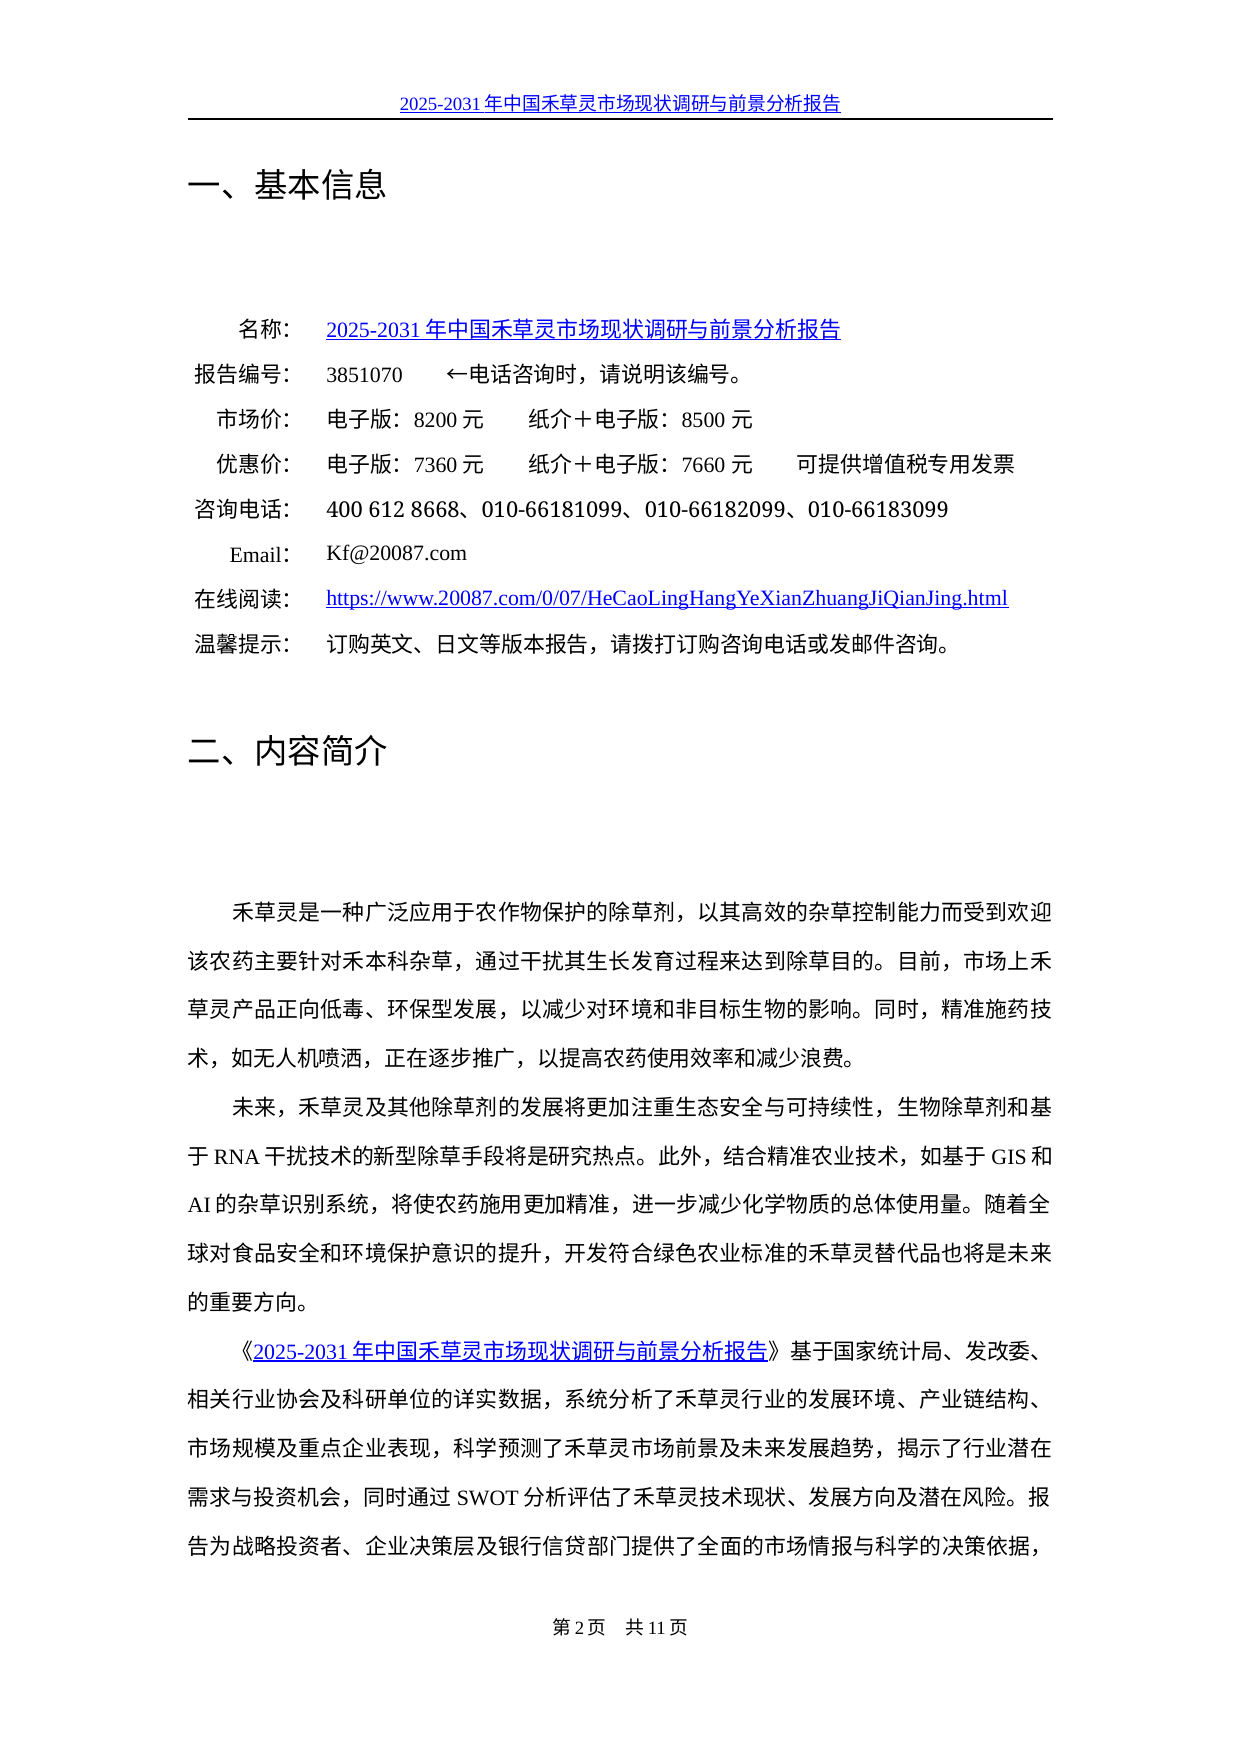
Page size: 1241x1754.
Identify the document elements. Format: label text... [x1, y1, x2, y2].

table_cell 优惠价： [167, 447, 315, 492]
table_cell 市场价： [167, 402, 315, 447]
table_cell Kf@20087.com [315, 537, 1073, 582]
table_cell 咨询电话： [167, 492, 315, 537]
table_cell Email： [167, 537, 315, 582]
table_cell 400 612 8668、010-66181099、010-66182099、010-66183099 [315, 492, 1073, 537]
table_cell 3851070 ←电话咨询时，请说明该编号。 [315, 357, 1073, 402]
title 一、基本信息 [187, 150, 1053, 215]
table_cell 电子版：7360 元 纸介＋电子版：7660 元 可提供增值税专用发票 [315, 447, 1073, 492]
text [187, 894, 1053, 1561]
table_cell 订购英文、日文等版本报告，请拨打订购咨询电话或发邮件咨询。 [315, 627, 1073, 672]
table_cell [315, 582, 1073, 627]
table_cell 报告编号： [167, 357, 315, 402]
table_header 2025-2031年中国禾草灵市场现状调研与前景分析报告 [315, 312, 1073, 357]
title 二、内容简介 [187, 717, 1053, 782]
table_cell 电子版：8200 元 纸介＋电子版：8500 元 [315, 402, 1073, 447]
table_cell 在线阅读： [167, 582, 315, 627]
table_cell 温馨提示： [167, 627, 315, 672]
table_header 名称： [167, 312, 315, 357]
